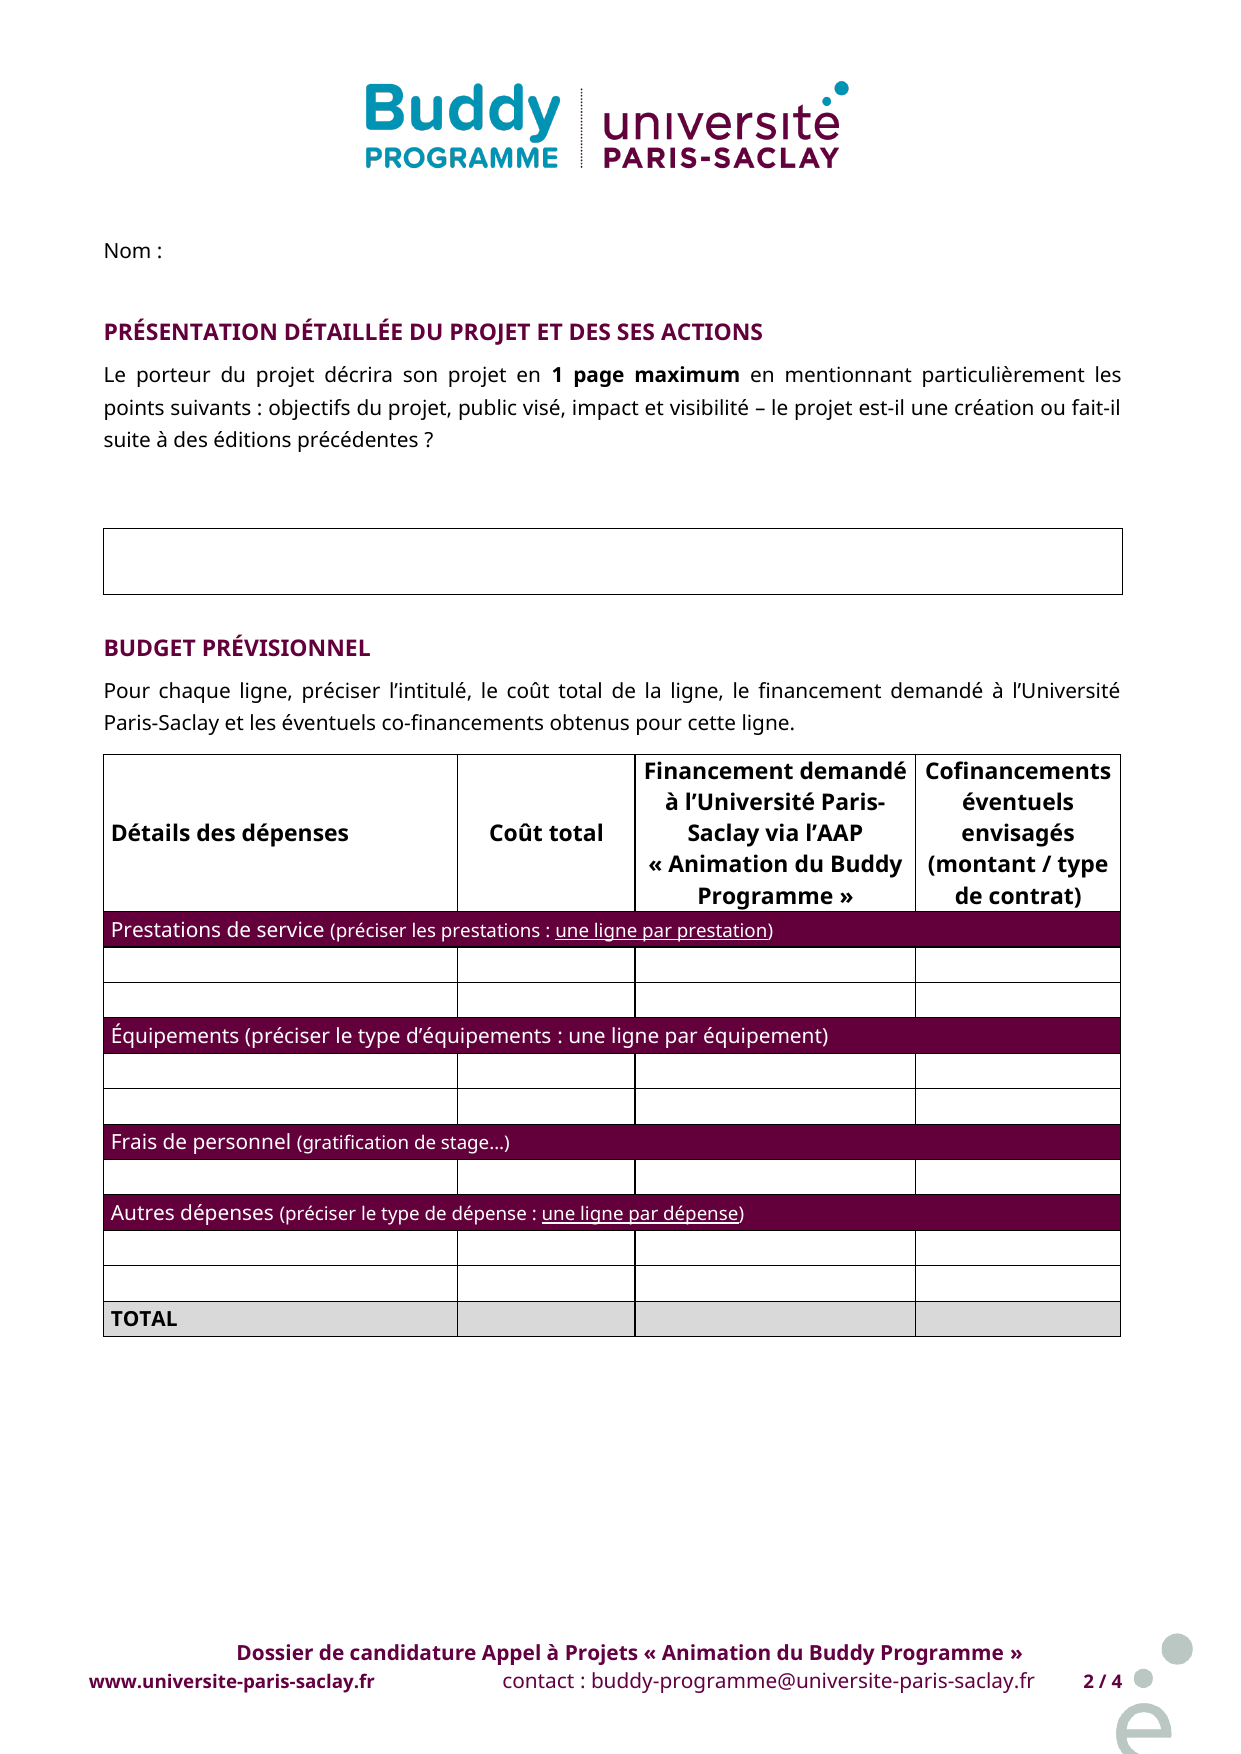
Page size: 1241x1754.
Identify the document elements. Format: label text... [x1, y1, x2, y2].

table_cell [636, 1231, 915, 1265]
table_cell [104, 1160, 457, 1194]
table_cell [636, 983, 915, 1017]
picture [339, 59, 871, 191]
table_cell [916, 948, 1120, 982]
table_header Détails des dépenses [104, 755, 457, 911]
picture [1109, 1624, 1204, 1754]
table_cell [104, 1231, 457, 1265]
table_cell [458, 1266, 634, 1301]
table_cell [916, 1266, 1120, 1301]
text Le porteur du projet décrira son projet en 1 page maximum en mentionnant particulièrement les points suivants : objectifs du projet, public visé, impact et visibilité – le projet est-il une création ou fait-il suite à des éditions précédentes ? [103, 360, 1122, 454]
table_cell [636, 1302, 915, 1336]
table_cell [916, 1231, 1120, 1265]
table_cell [916, 1302, 1120, 1336]
table_cell [458, 1054, 634, 1088]
table_cell [104, 1266, 457, 1301]
table_cell [458, 1302, 634, 1336]
table_cell [636, 1160, 915, 1194]
table_cell Frais de personnel (gratification de stage…) [104, 1125, 1120, 1159]
table_header [104, 529, 1122, 594]
table_cell [458, 1160, 634, 1194]
table_cell [636, 1054, 915, 1088]
table_header Coût total [458, 755, 634, 911]
table_cell [104, 1054, 457, 1088]
table_cell [916, 983, 1120, 1017]
table_cell [104, 948, 457, 982]
table_cell Prestations de service (préciser les prestations : une ligne par prestation) [104, 912, 1120, 946]
table_cell [916, 1160, 1120, 1194]
table_cell Autres dépenses (préciser le type de dépense : une ligne par dépense) [104, 1195, 1120, 1230]
text Pour chaque ligne, préciser l’intitulé, le coût total de la ligne, le financement demandé à l’Université Paris-Saclay et les éventuels co-financements obtenus pour cette ligne. [103, 676, 1122, 737]
table_cell [636, 1266, 915, 1301]
text BUDGET PRÉVISIONNEL [103, 632, 1122, 663]
table_cell [916, 1089, 1120, 1123]
table_cell [104, 1089, 457, 1123]
table_cell [916, 1054, 1120, 1088]
table_cell [458, 983, 634, 1017]
table_cell [458, 1089, 634, 1123]
table_cell [458, 948, 634, 982]
table_cell TOTAL [104, 1302, 457, 1336]
table_cell [636, 1089, 915, 1123]
table_cell [104, 983, 457, 1017]
table_cell Équipements (préciser le type d’équipements : une ligne par équipement) [104, 1018, 1120, 1053]
table_cell [636, 948, 915, 982]
text Nom : [103, 236, 1122, 265]
table_header Cofinancements éventuels envisagés (montant / type de contrat) [916, 755, 1120, 911]
table_header Financement demandé à l’Université Paris-Saclay via l’AAP « Animation du Buddy Programme » [636, 755, 915, 911]
text PRÉSENTATION DÉTAILLÉE DU PROJET ET DES SES ACTIONS [103, 316, 1122, 348]
table_cell [458, 1231, 634, 1265]
